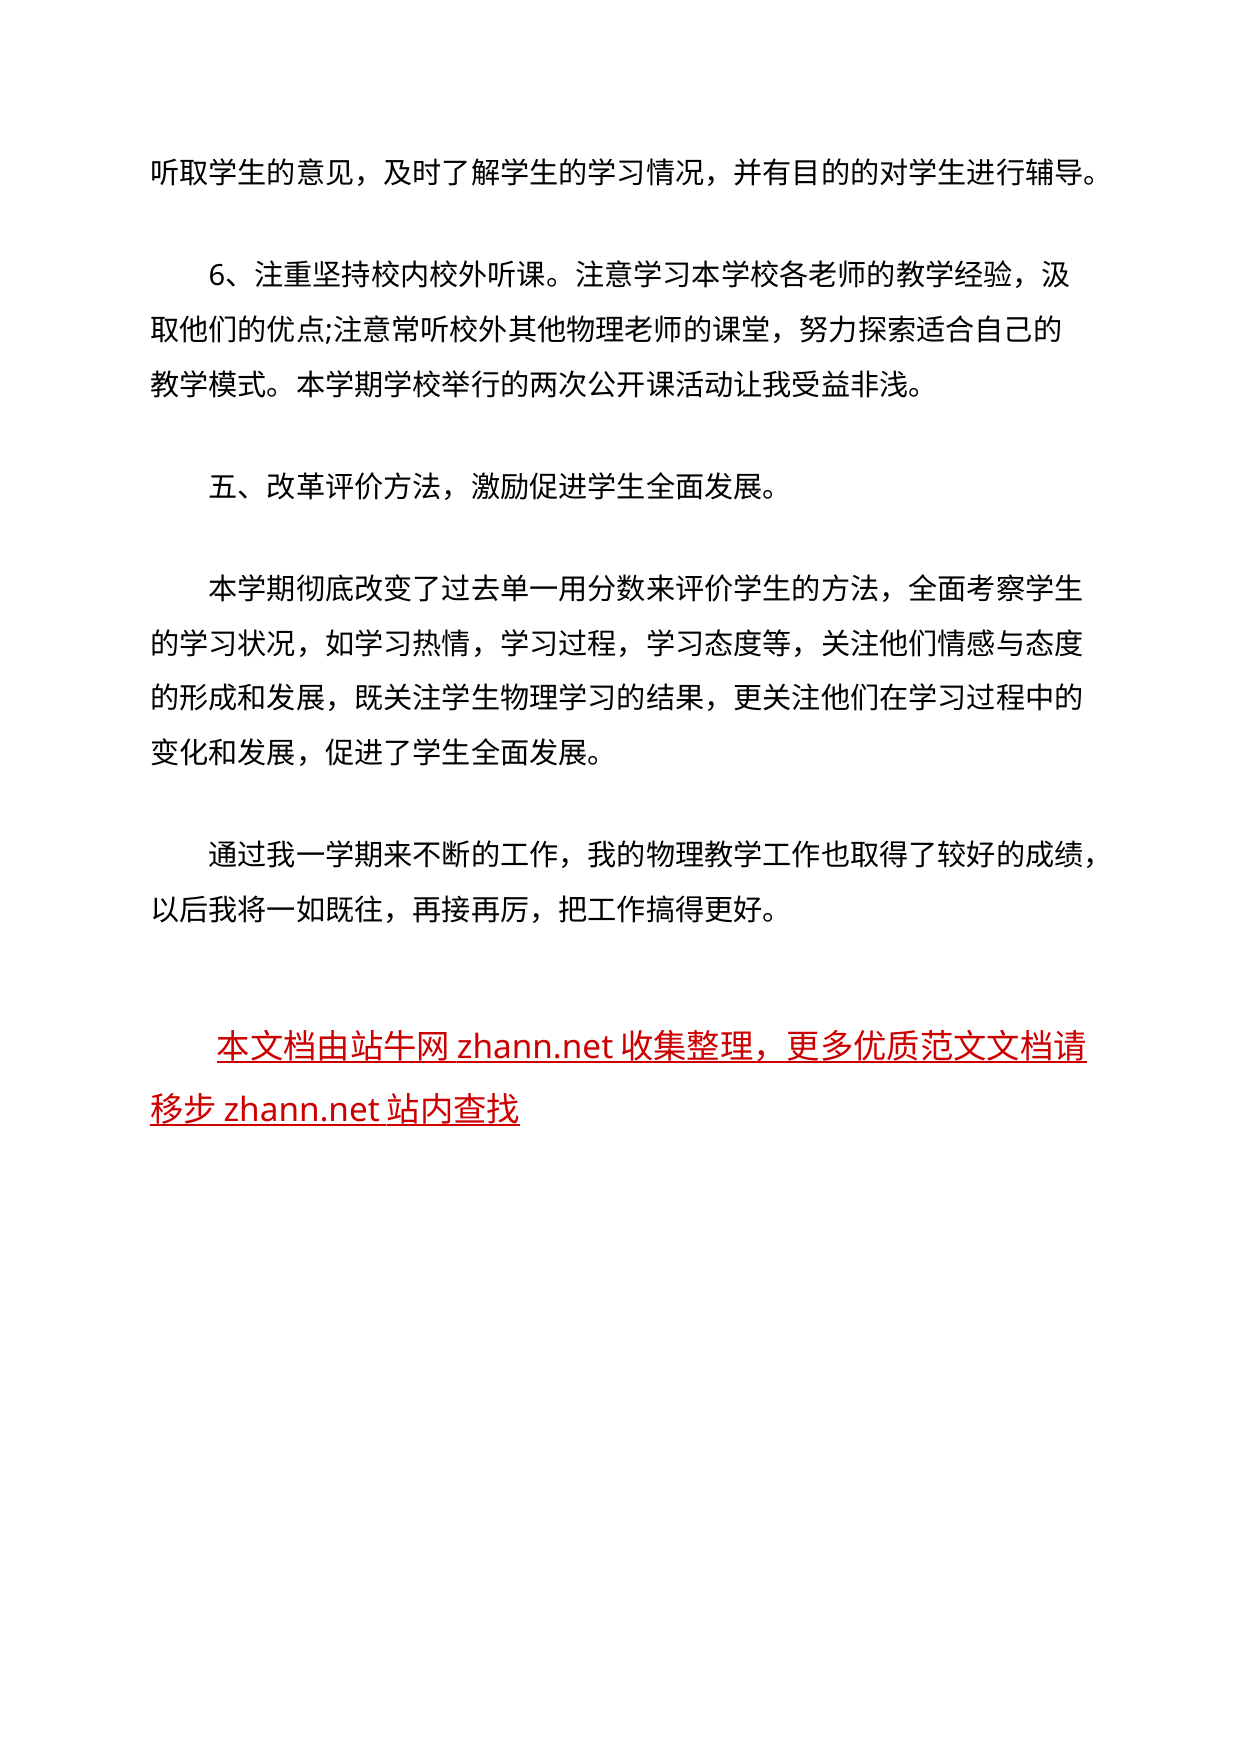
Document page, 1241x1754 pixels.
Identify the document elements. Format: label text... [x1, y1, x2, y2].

text 五、改革评价方法，激励促进学生全面发展。 [150, 463, 1090, 506]
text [150, 150, 1090, 192]
text 本文档由站牛网zhann.net收集整理，更多优质范文文档请移步zhann.net站内查找 [150, 1020, 1090, 1131]
text 6、注重坚持校内校外听课。注意学习本学校各老师的教学经验，汲取他们的优点;注意常听校外其他物理老师的课堂，努力探索适合自己的教学模式。本学期学校举行的两次公开课活动让我受益非浅。 [150, 252, 1090, 404]
text 通过我一学期来不断的工作，我的物理教学工作也取得了较好的成绩，以后我将一如既往，再接再厉，把工作搞得更好。 [150, 832, 1090, 929]
text 本学期彻底改变了过去单一用分数来评价学生的方法，全面考察学生的学习状况，如学习热情，学习过程，学习态度等，关注他们情感与态度的形成和发展，既关注学生物理学习的结果，更关注他们在学习过程中的变化和发展，促进了学生全面发展。 [150, 565, 1090, 772]
